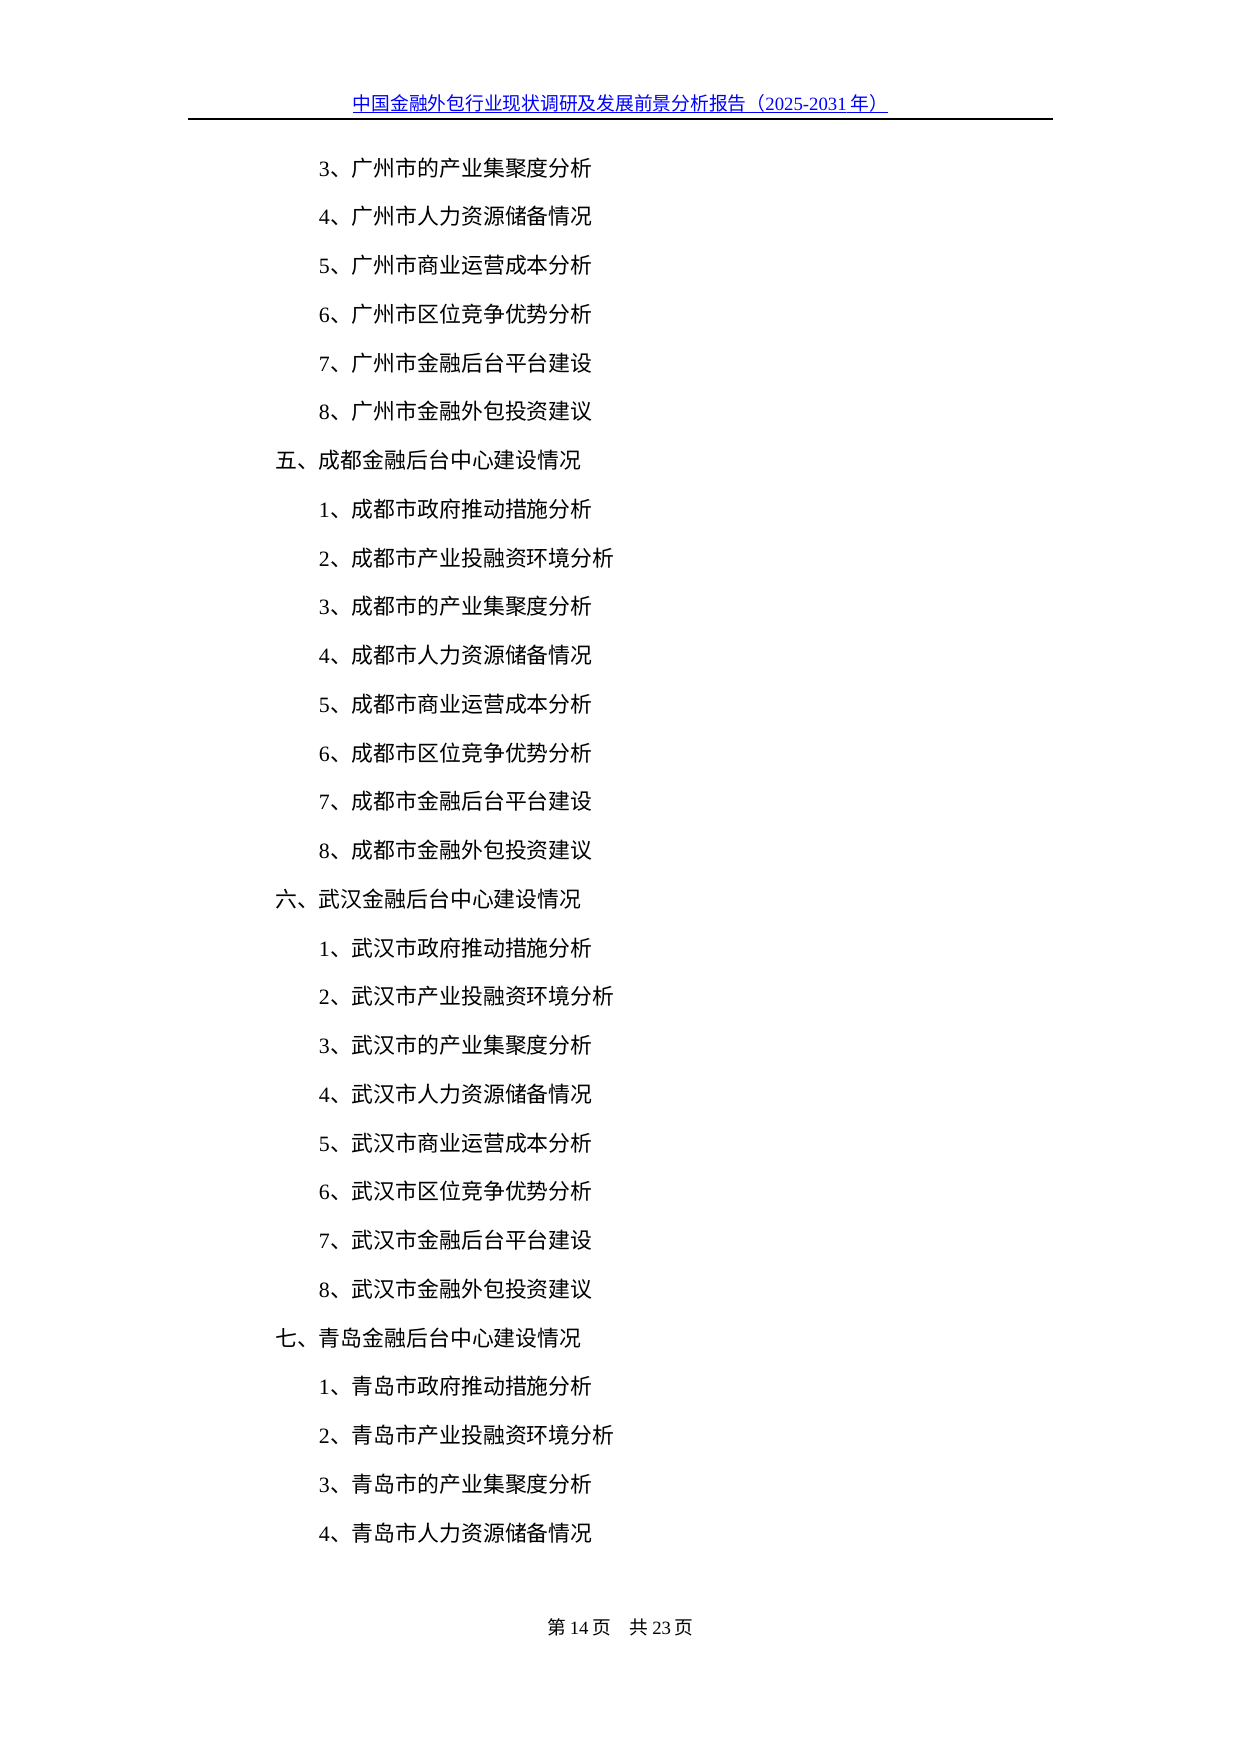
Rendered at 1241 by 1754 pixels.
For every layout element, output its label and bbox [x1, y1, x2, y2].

text [187, 150, 1053, 1548]
